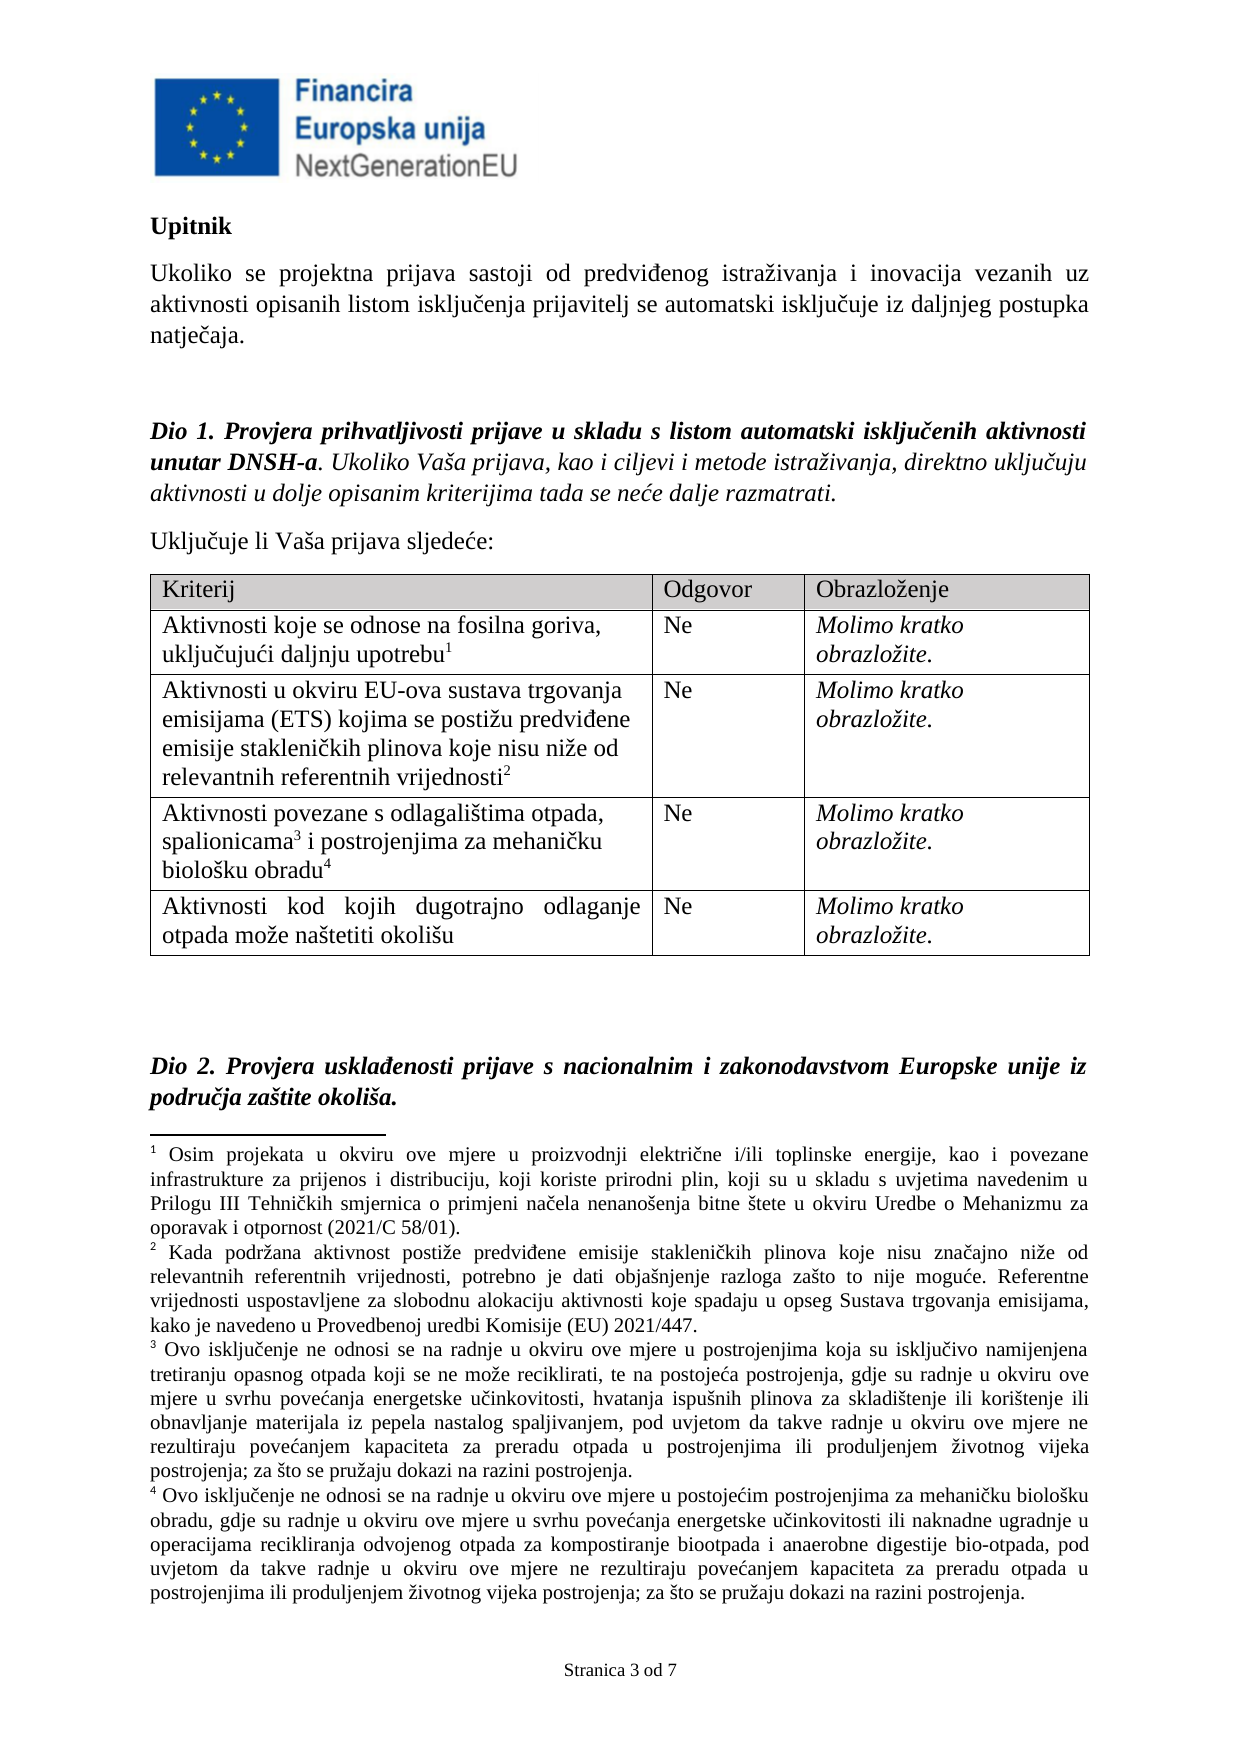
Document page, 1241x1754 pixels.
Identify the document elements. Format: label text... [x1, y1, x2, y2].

text Uključuje li Vaša prijava sljedeće: [150, 526, 1090, 554]
text Ukoliko se projektna prijava sastoji od predviđenog istraživanja i inovacija vezanih uz aktivnosti opisanih listom isključenja prijavitelj se automatski isključuje iz daljnjeg postupka natječaja. [150, 258, 1090, 349]
table_cell Ne [653, 798, 804, 890]
table_cell Aktivnosti povezane s odlagalištima otpada, spalionicama i postrojenjima za mehaničku biološku obradu [151, 798, 652, 890]
table_cell Ne [653, 675, 804, 797]
table_header Odgovor [653, 575, 804, 609]
text Dio 1. Provjera prihvatljivosti prijave u skladu s listom automatski isključenih aktivnosti unutar DNSH-a. Ukoliko Vaša prijava, kao i ciljevi i metode istraživanja, direktno uključuju aktivnosti u dolje opisanim kriterijima tada se neće dalje razmatrati. [150, 416, 1090, 507]
text Dio 2. Provjera usklađenosti prijave s nacionalnim i zakonodavstvom Europske unije iz područja zaštite okoliša. [150, 1051, 1090, 1111]
table_cell Aktivnosti koje se odnose na fosilna goriva, uključujući daljnju upotrebu [151, 611, 652, 674]
text Upitnik [150, 211, 1090, 239]
table_header Kriterij [151, 575, 652, 609]
table_cell Aktivnosti kod kojih dugotrajno odlaganje otpada može naštetiti okolišu [151, 891, 652, 955]
table_cell Ne [653, 891, 804, 955]
table_cell Molimo kratko obrazložite. [805, 675, 1089, 797]
table_cell Molimo kratko obrazložite. [805, 798, 1089, 890]
table_cell Ne [653, 611, 804, 674]
picture [150, 73, 539, 183]
table_cell Aktivnosti u okviru EU-ova sustava trgovanja emisijama (ETS) kojima se postižu predviđene emisije stakleničkih plinova koje nisu niže od relevantnih referentnih vrijednosti [151, 675, 652, 797]
table_cell Molimo kratko obrazložite. [805, 891, 1089, 955]
table_cell Molimo kratko obrazložite. [805, 611, 1089, 674]
table_header Obrazloženje [805, 575, 1089, 609]
